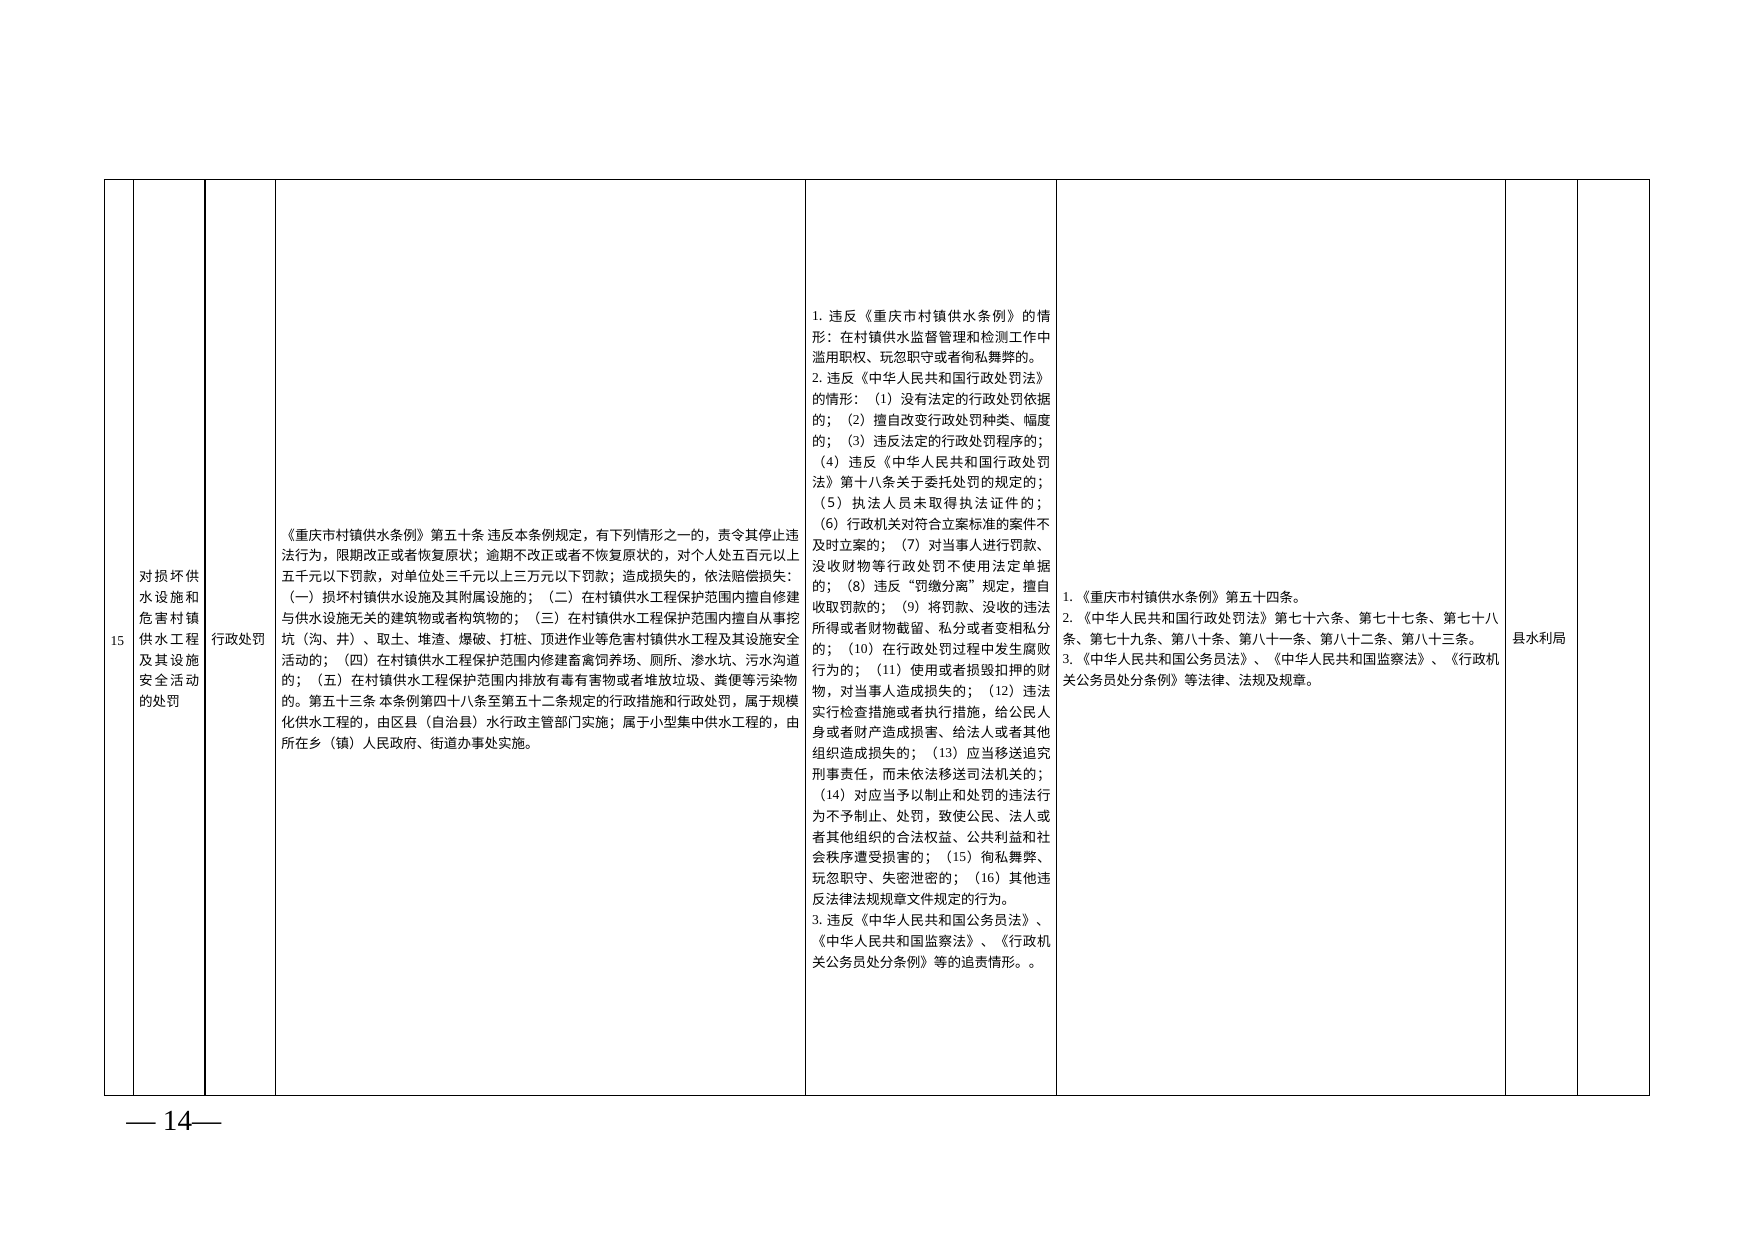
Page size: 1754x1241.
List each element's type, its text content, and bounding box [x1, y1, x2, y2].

table_cell 《重庆市村镇供水条例》第五十条 违反本条例规定，有下列情形之一的，责令其停止违法行为，限期改正或者恢复原状；逾期不改正或者不恢复原状的，对个人处五百元以上五千元以下罚款，对单位处三千元以上三万元以下罚款；造成损失的，依法赔偿损失：（一）损坏村镇供水设施及其附属设施的；（二）在村镇供水工程保护范围内擅自修建与供水设施无关的建筑物或者构筑物的；（三）在村镇供水工程保护范围内擅自从事挖坑（沟、井）、取土、堆渣、爆破、打桩、顶进作业等危害村镇供水工程及其设施安全活动的；（四）在村镇供水工程保护范围内修建畜禽饲养场、厕所、渗水坑、污水沟道的；（五）在村镇供水工程保护范围内排放有毒有害物或者堆放垃圾、粪便等污染物的。第五十三条 本条例第四十八条至第五十二条规定的行政措施和行政处罚，属于规模化供水工程的，由区县（自治县）水行政主管部门实施；属于小型集中供水工程的，由所在乡（镇）人民政府、街道办事处实施。 [276, 180, 805, 1095]
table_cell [1057, 180, 1505, 1095]
table_cell 1. 违反《重庆市村镇供水条例》的情形：在村镇供水监督管理和检测工作中滥用职权、玩忽职守或者徇私舞弊的。 2. 违反《中华人民共和国行政处罚法》的情形：（1）没有法定的行政处罚依据的；（2）擅自改变行政处罚种类、幅度的；（3）违反法定的行政处罚程序的；（4）违反《中华人民共和国行政处罚法》第十八条关于委托处罚的规定的；（5）执法人员未取得执法证件的；（6）行政机关对符合立案标准的案件不及时立案的；（7）对当事人进行罚款、没收财物等行政处罚不使用法定单据的；（8）违反“罚缴分离”规定，擅自收取罚款的；（9）将罚款、没收的违法所得或者财物截留、私分或者变相私分的；（10）在行政处罚过程中发生腐败行为的；（11）使用或者损毁扣押的财物，对当事人造成损失的；（12）违法实行检查措施或者执行措施，给公民人身或者财产造成损害、给法人或者其他组织造成损失的；（13）应当移送追究刑事责任，而未依法移送司法机关的；（14）对应当予以制止和处罚的违法行为不予制止、处罚，致使公民、法人或者其他组织的合法权益、公共利益和社会秩序遭受损害的；（15）徇私舞弊、玩忽职守、失密泄密的；（16）其他违反法律法规规章文件规定的行为。 3. 违反《中华人民共和国公务员法》、《中华人民共和国监察法》、《行政机关公务员处分条例》等的追责情形。。 [806, 180, 1056, 1095]
table_cell 对损坏供水设施和危害村镇供水工程及其设施安全活动的处罚 [134, 180, 204, 1095]
table_cell 15 [105, 180, 133, 1095]
table_cell 县水利局 [1506, 180, 1577, 1095]
table_cell [1578, 180, 1649, 1095]
table_cell 行政处罚 [206, 180, 275, 1095]
